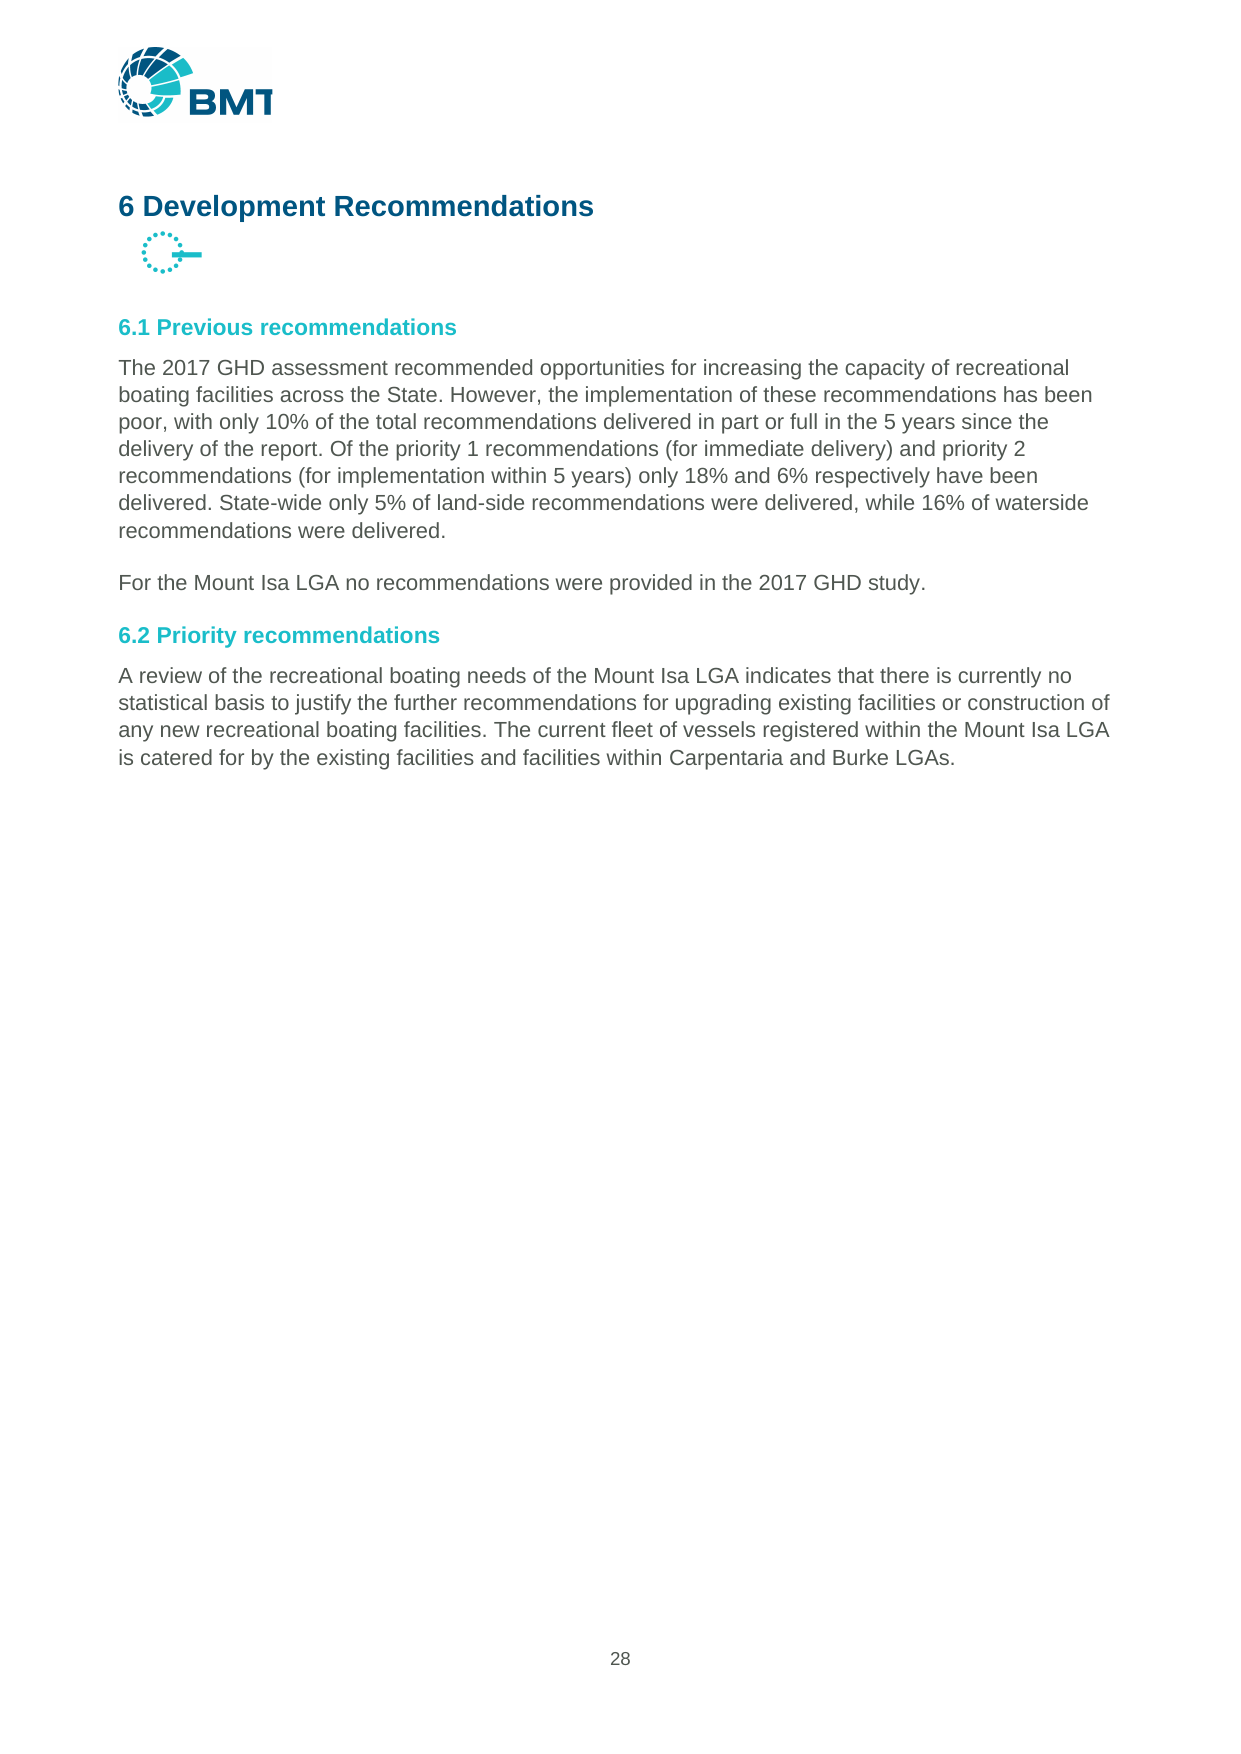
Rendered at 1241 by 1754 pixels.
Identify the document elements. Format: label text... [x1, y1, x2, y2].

picture [118, 47, 273, 123]
text A review of the recreational boating needs of the Mount Isa LGA indicates that there is currently no statistical basis to justify the further recommendations for upgrading existing facilities or construction of any new recreational boating facilities. The current fleet of vessels registered within the Mount Isa LGA is catered for by the existing facilities and facilities within Carpentaria and Burke LGAs. [118, 663, 1122, 769]
subtitle Development Recommendations [118, 189, 1122, 222]
subtitle Previous recommendations [118, 313, 1122, 340]
text For the Mount Isa LGA no recommendations were provided in the 2017 GHD study. [118, 570, 1122, 595]
text The 2017 GHD assessment recommended opportunities for increasing the capacity of recreational boating facilities across the State. However, the implementation of these recommendations has been poor, with only 10% of the total recommendations delivered in part or full in the 5 years since the delivery of the report. Of the priority 1 recommendations (for immediate delivery) and priority 2 recommendations (for implementation within 5 years) only 18% and 6% respectively have been delivered. State-wide only 5% of land-side recommendations were delivered, while 16% of waterside recommendations were delivered. [118, 354, 1122, 543]
subtitle Priority recommendations [118, 622, 1122, 648]
